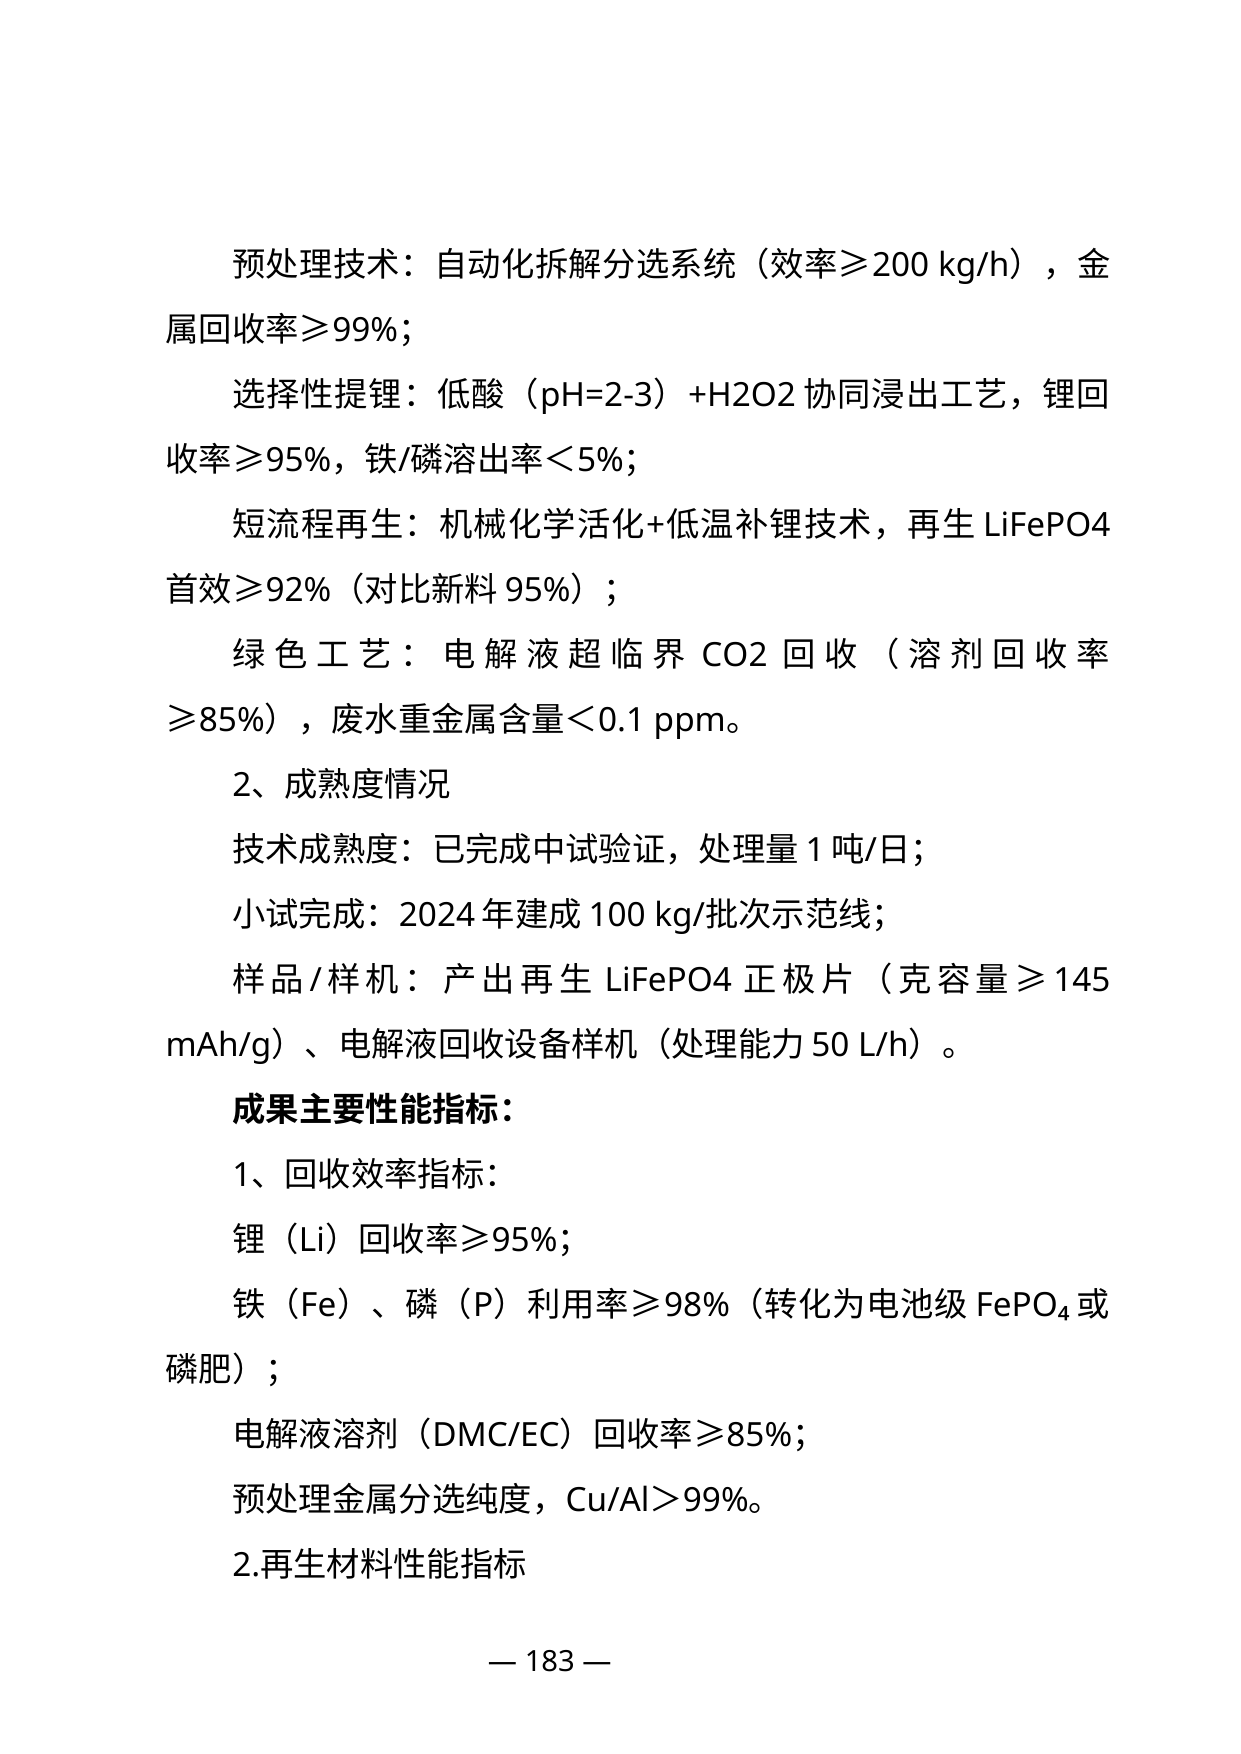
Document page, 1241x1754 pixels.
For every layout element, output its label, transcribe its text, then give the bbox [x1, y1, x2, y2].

text 1、回收效率指标： [165, 1140, 1110, 1205]
text 样品/样机：产出再生LiFePO4正极片（克容量≥145 mAh/g）、电解液回收设备样机（处理能力50 L/h）。 [165, 945, 1110, 1075]
text 2、成熟度情况 [165, 750, 1110, 815]
text 锂（Li）回收率≥95%； [165, 1205, 1110, 1270]
text 绿色工艺：电解液超临界CO2回收（溶剂回收率≥85%），废水重金属含量＜0.1 ppm。 [165, 620, 1110, 750]
text 电解液溶剂（DMC/EC）回收率≥85%； [165, 1400, 1110, 1465]
text 2.再生材料性能指标 [165, 1530, 1110, 1595]
text 铁（Fe）、磷（P）利用率≥98%（转化为电池级FePO₄或磷肥）； [165, 1270, 1110, 1400]
text 成果主要性能指标： [165, 1075, 1110, 1140]
text 预处理金属分选纯度，Cu/Al＞99%。 [165, 1465, 1110, 1530]
text 选择性提锂：低酸（pH=2-3）+H2O2协同浸出工艺，锂回收率≥95%，铁/磷溶出率＜5%； [165, 360, 1110, 490]
text 技术成熟度：已完成中试验证，处理量1吨/日； [165, 815, 1110, 880]
text 小试完成：2024年建成100 kg/批次示范线； [165, 880, 1110, 945]
text 预处理技术：自动化拆解分选系统（效率≥200 kg/h），金属回收率≥99%； [165, 230, 1110, 360]
text 短流程再生：机械化学活化+低温补锂技术，再生LiFePO4首效≥92%（对比新料95%）； [165, 490, 1110, 620]
